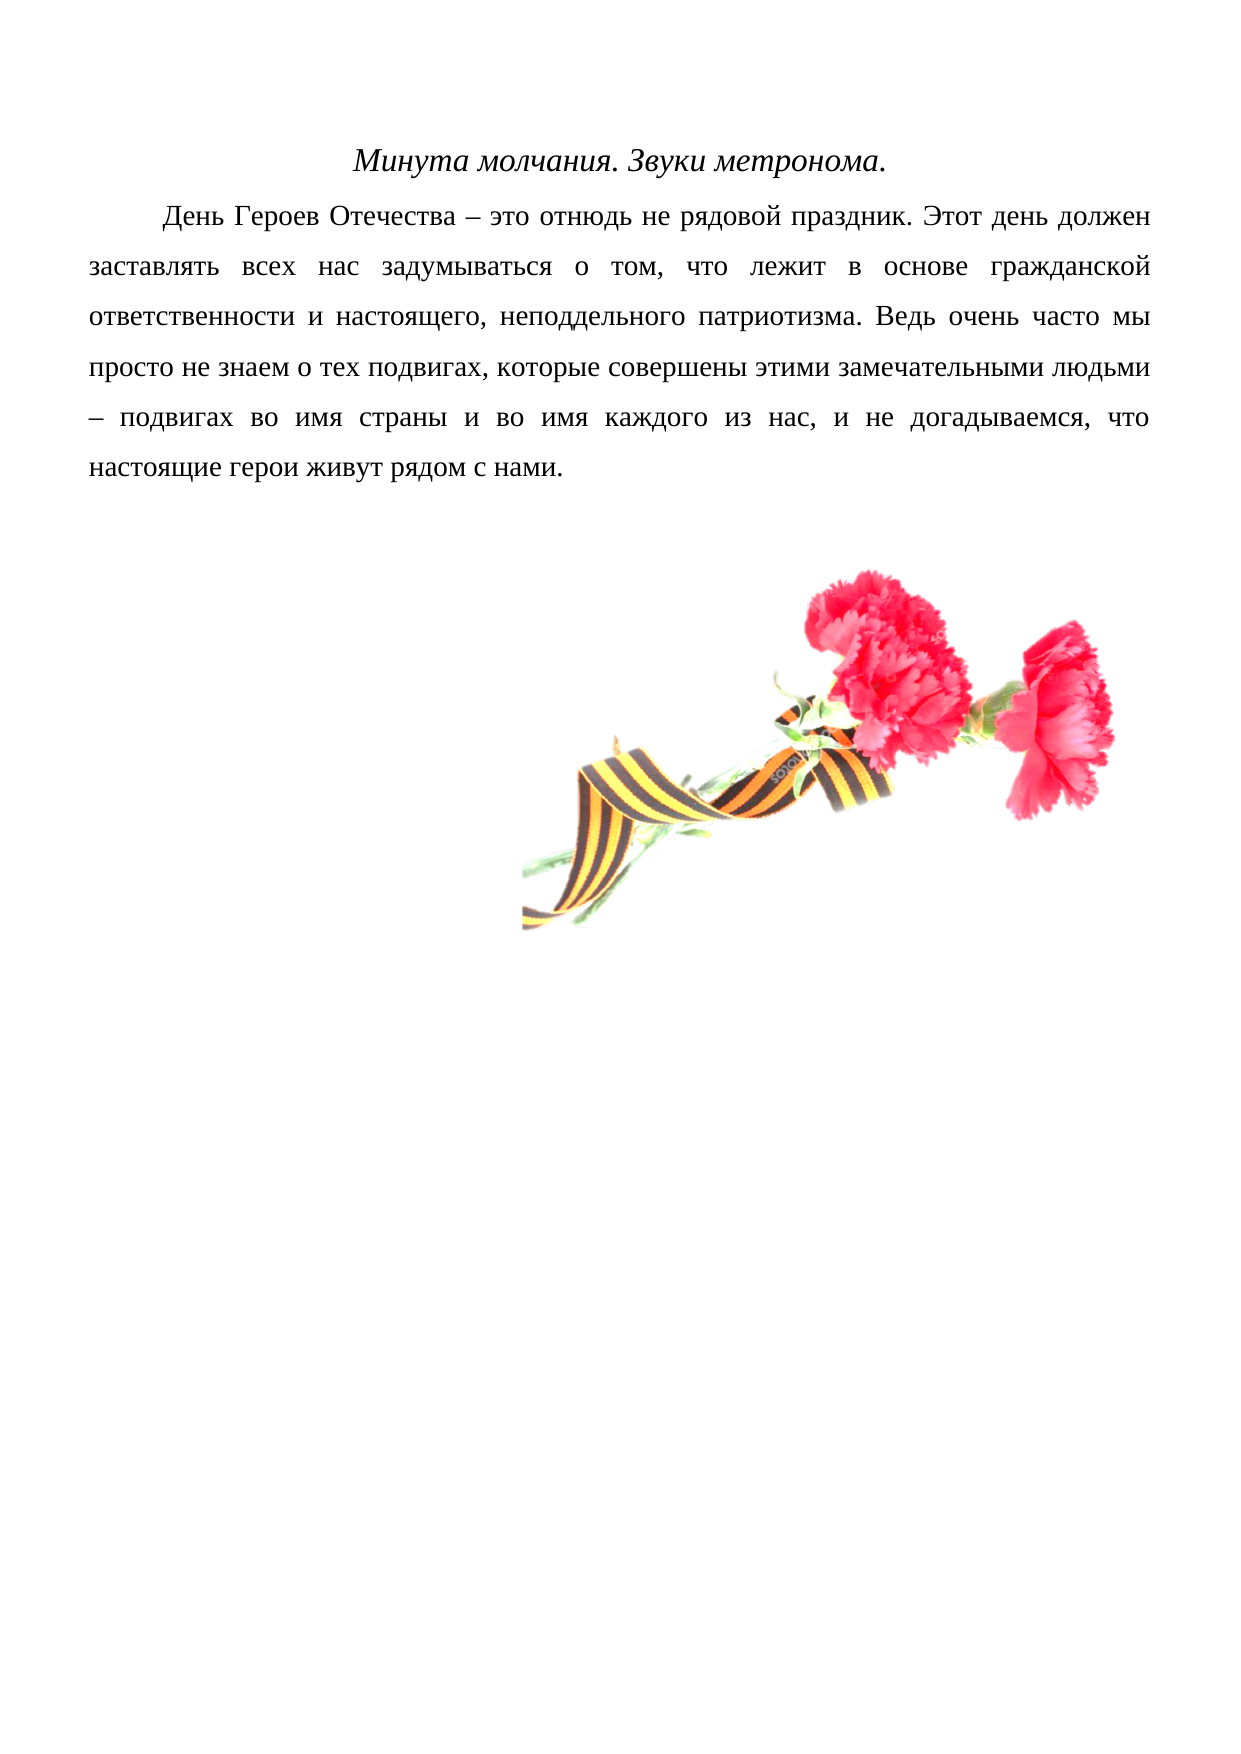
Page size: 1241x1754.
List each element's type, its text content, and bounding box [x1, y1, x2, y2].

picture [522, 377, 1168, 817]
text День Героев Отечества – это отнюдь не рядовой праздник. Этот день должен заставлять всех нас задумываться о том, что лежит в основе гражданской ответственности и настоящего, неподдельного патриотизма. Ведь очень часто мы просто не знаем о тех подвигах, которые совершены этими замечательными людьми – подвигах во имя страны и во имя каждого из нас, и не догадываемся, что настоящие герои живут рядом с нами. [89, 83, 1152, 368]
